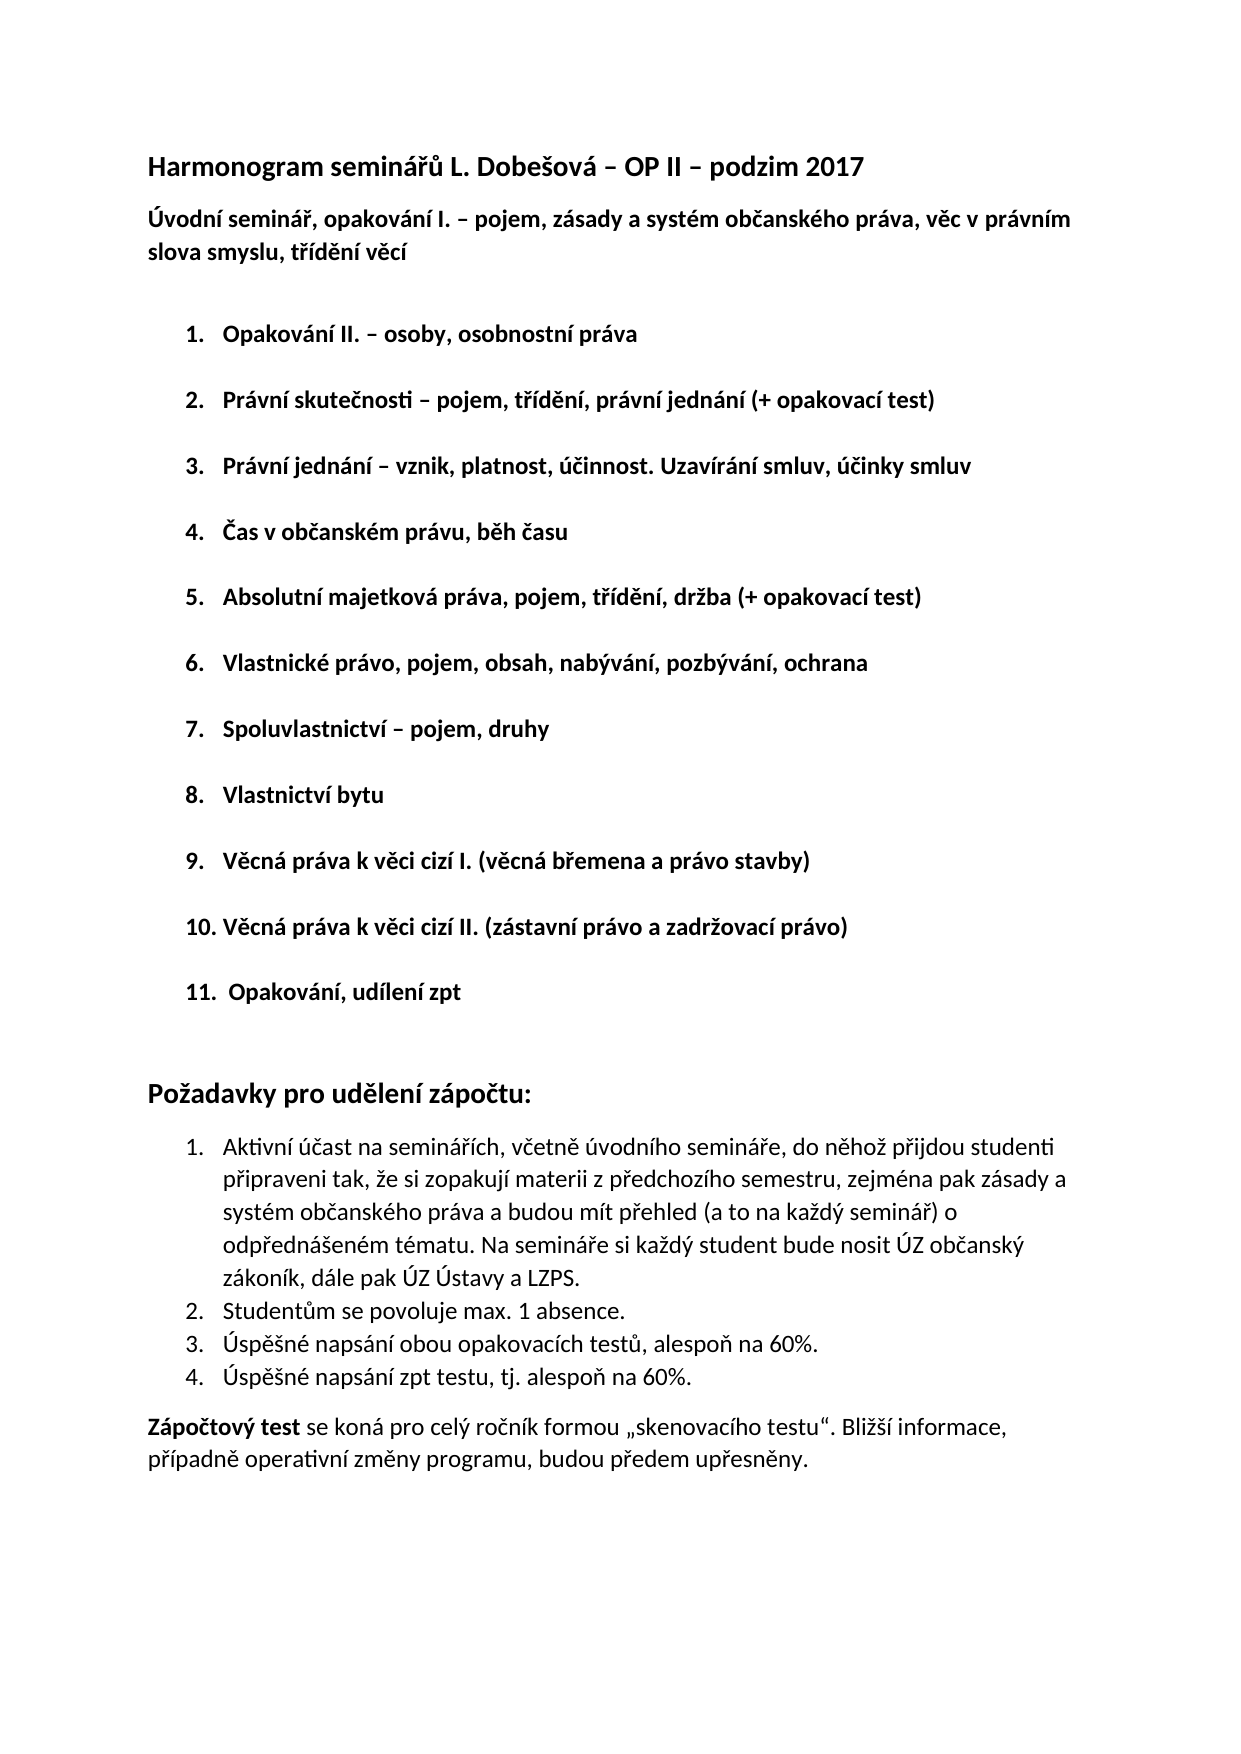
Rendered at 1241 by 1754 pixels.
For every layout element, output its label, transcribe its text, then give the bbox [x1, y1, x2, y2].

list Spoluvlastnictví – pojem, druhy [185, 713, 1093, 744]
list Věcná práva k věci cizí I. (věcná břemena a právo stavby) [185, 845, 1093, 875]
list Vlastnictví bytu [185, 779, 1093, 809]
list Opakování II. – osoby, osobnostní práva [185, 318, 1093, 349]
list Opakování, udílení zpt [185, 976, 1093, 1007]
list Vlastnické právo, pojem, obsah, nabývání, pozbývání, ochrana [185, 647, 1093, 678]
list Právní skutečnosti – pojem, třídění, právní jednání (+ opakovací test) [185, 384, 1093, 414]
list Absolutní majetková práva, pojem, třídění, držba (+ opakovací test) [185, 581, 1093, 612]
list Aktivní účast na seminářích, včetně úvodního semináře, do něhož přijdou studenti připraveni tak, že si zopakují materii z předchozího semestru, zejména pak zásady a systém občanského práva a budou mít přehled (a to na každý seminář) o odpřednášeném tématu. Na semináře si každý student bude nosit ÚZ občanský zákoník, dále pak ÚZ Ústavy a LZPS. [185, 1131, 1093, 1293]
list Studentům se povoluje max. 1 absence. [185, 1295, 1093, 1326]
list Čas v občanském právu, běh času [185, 516, 1093, 546]
list Právní jednání – vznik, platnost, účinnost. Uzavírání smluv, účinky smluv [185, 450, 1093, 480]
list Věcná práva k věci cizí II. (zástavní právo a zadržovací právo) [185, 911, 1093, 941]
list Úspěšné napsání obou opakovacích testů, alespoň na 60%. [185, 1328, 1093, 1359]
text Požadavky pro udělení zápočtu: [148, 1076, 1093, 1111]
text Úvodní seminář, opakování I. – pojem, zásady a systém občanského práva, věc v právním slova smyslu, třídění věcí [148, 203, 1093, 266]
text Harmonogram seminářů L. Dobešová – OP II – podzim 2017 [148, 148, 1093, 183]
list Úspěšné napsání zpt testu, tj. alespoň na 60%. [185, 1361, 1093, 1392]
text Zápočtový test se koná pro celý ročník formou „skenovacího testu“. Bližší informace, případně operativní změny programu, budou předem upřesněny. [148, 1411, 1093, 1474]
